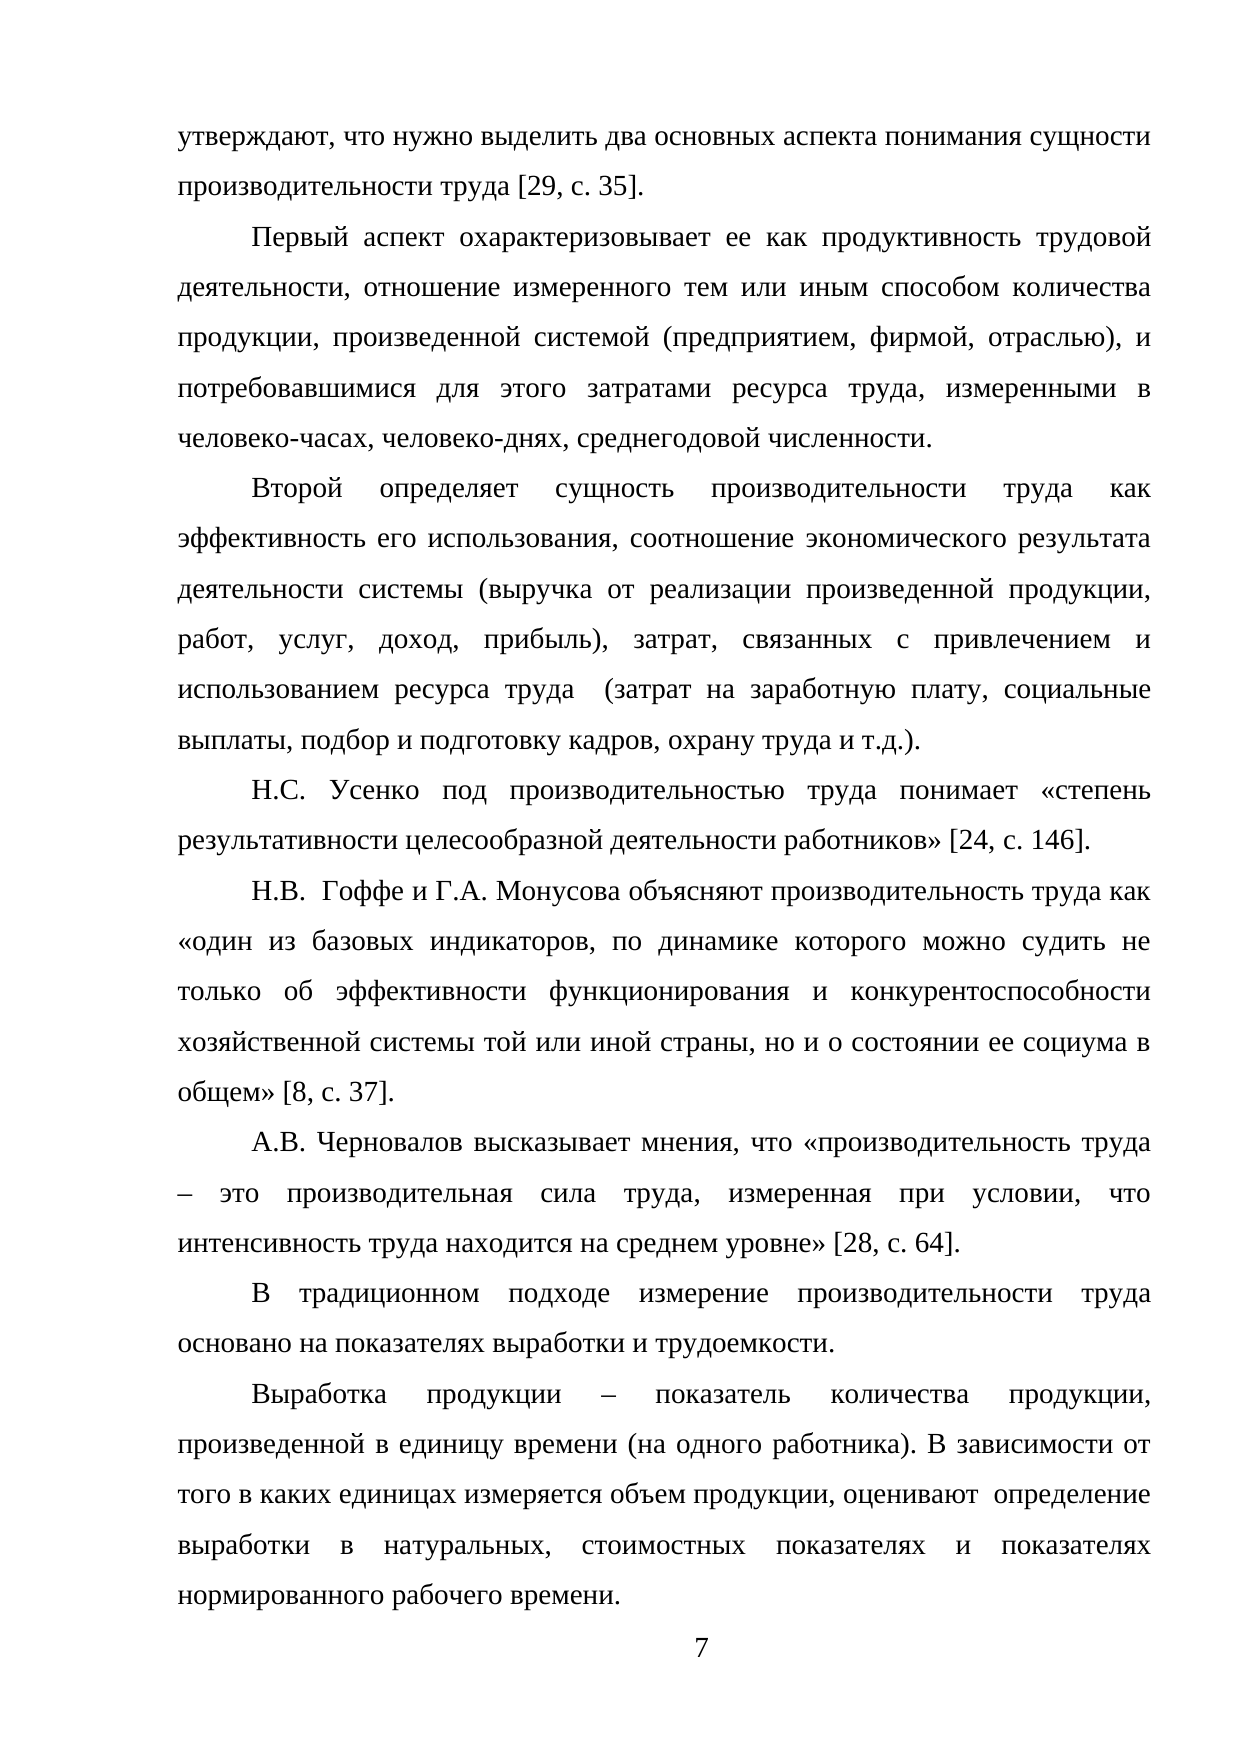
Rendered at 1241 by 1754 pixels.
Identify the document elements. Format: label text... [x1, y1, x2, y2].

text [177, 118, 1152, 202]
text В традиционном подходе измерение производительности труда основано на показателях выработки и трудоемкости. [177, 1275, 1152, 1359]
text А.В. Черновалов высказывает мнения, что «производительность труда – это производительная сила труда, измеренная при условии, что интенсивность труда находится на среднем уровне» [28, c. 64]. [177, 1124, 1152, 1258]
text Первый аспект охарактеризовывает ее как продуктивность трудовой деятельности, отношение измеренного тем или иным способом количества продукции, произведенной системой (предприятием, фирмой, отраслью), и потребовавшимися для этого затратами ресурса труда, измеренными в человеко-часах, человеко-днях, среднегодовой численности. [177, 219, 1152, 453]
text Н.С. Усенко под производительностью труда понимает «степень результативности целесообразной деятельности работников» [24, c. 146]. [177, 772, 1152, 856]
text Второй определяет сущность производительности труда как эффективность его использования, соотношение экономического результата деятельности системы (выручка от реализации произведенной продукции, работ, услуг, доход, прибыль), затрат, связанных с привлечением и использованием ресурса труда (затрат на заработную плату, социальные выплаты, подбор и подготовку кадров, охрану труда и т.д.). [177, 470, 1152, 755]
text Н.В. Гоффе и Г.А. Монусова объясняют производительность труда как «один из базовых индикаторов, по динамике которого можно судить не только об эффективности функционирования и конкурентоспособности хозяйственной системы той или иной страны, но и о состоянии ее социума в общем» [8, c. 37]. [177, 873, 1152, 1108]
text Выработка продукции – показатель количества продукции, произведенной в единицу времени (на одного работника). В зависимости от того в каких единицах измеряется объем продукции, оценивают определение выработки в натуральных, стоимостных показателях и показателях нормированного рабочего времени. [177, 1376, 1152, 1611]
